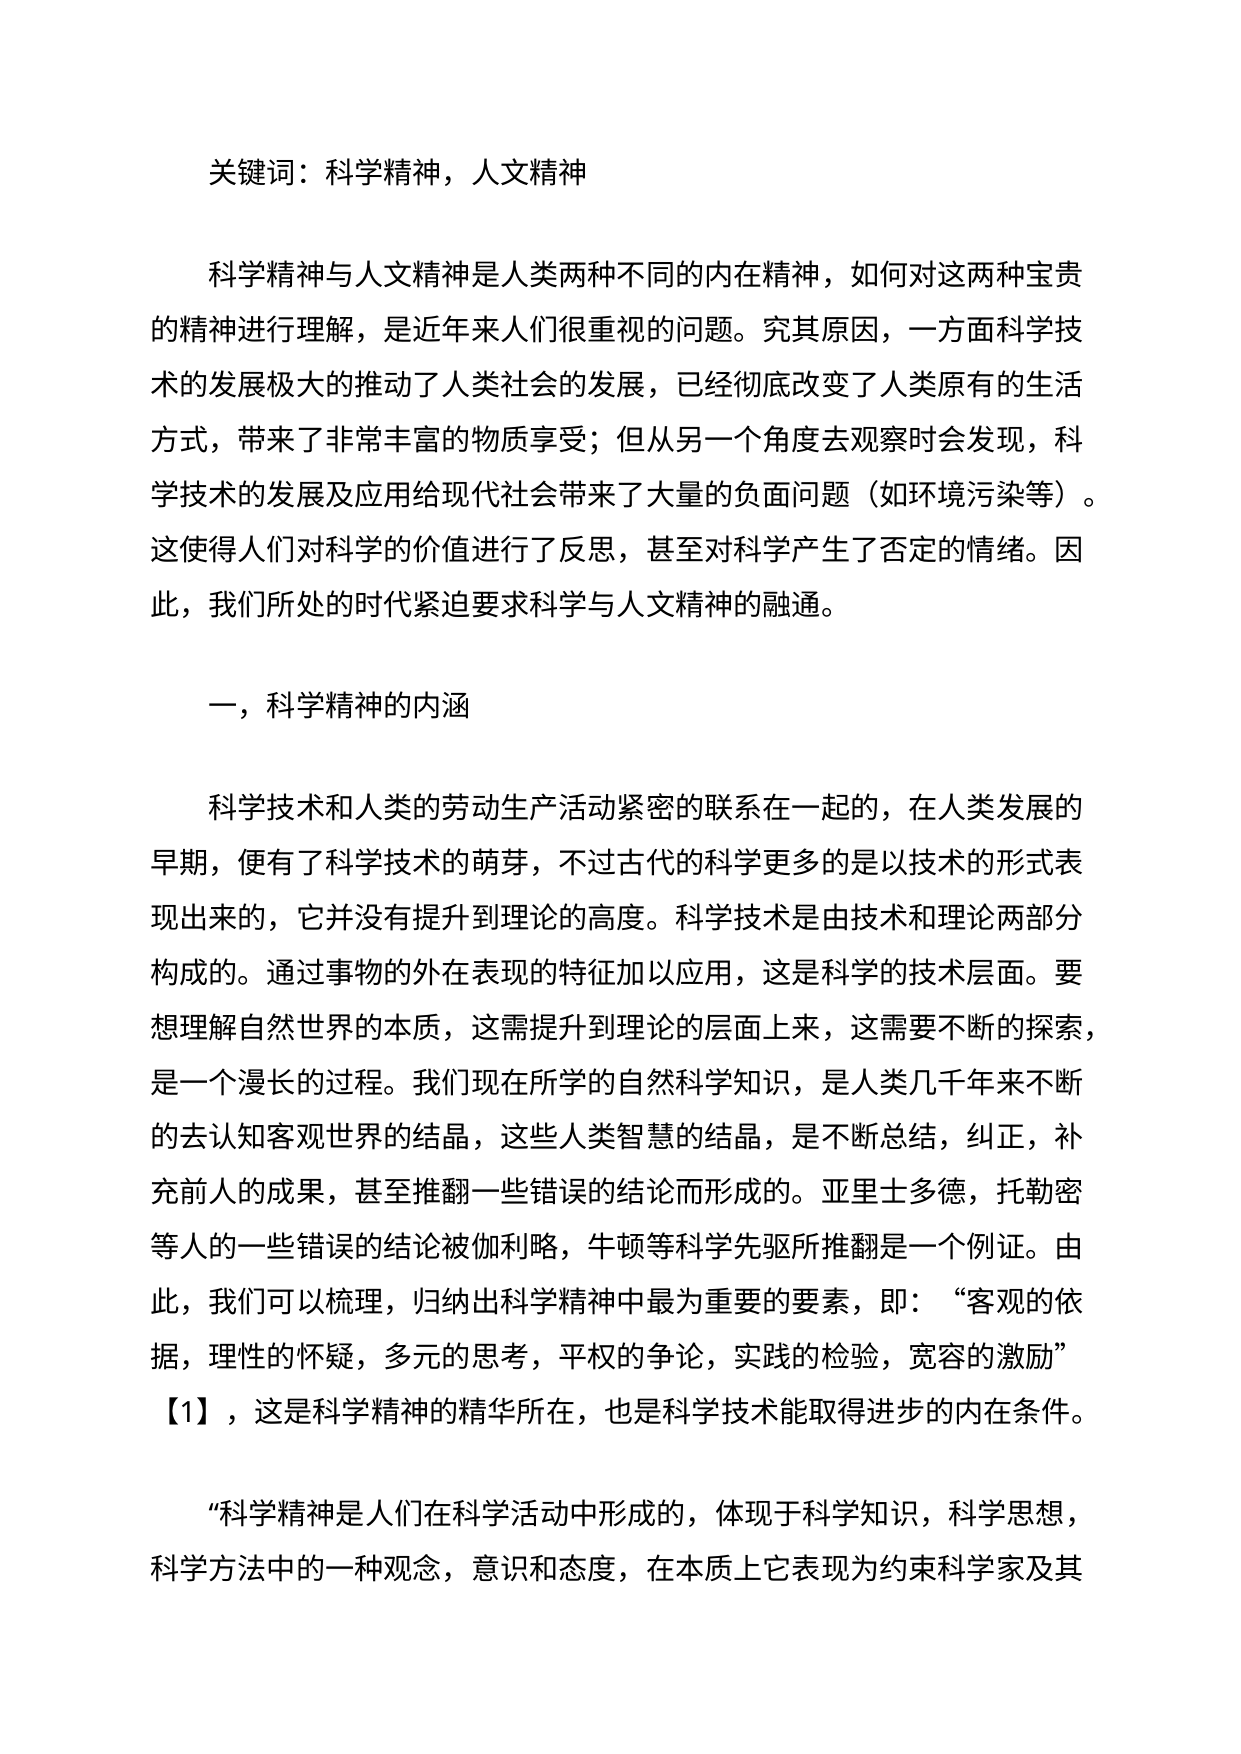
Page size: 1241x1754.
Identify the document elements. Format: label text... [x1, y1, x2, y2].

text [150, 1491, 1090, 1588]
text 一，科学精神的内涵 [150, 683, 1090, 725]
text 科学技术和人类的劳动生产活动紧密的联系在一起的，在人类发展的早期，便有了科学技术的萌芽，不过古代的科学更多的是以技术的形式表现出来的，它并没有提升到理论的高度。科学技术是由技术和理论两部分构成的。通过事物的外在表现的特征加以应用，这是科学的技术层面。要想理解自然世界的本质，这需提升到理论的层面上来，这需要不断的探索，是一个漫长的过程。我们现在所学的自然科学知识，是人类几千年来不断的去认知客观世界的结晶，这些人类智慧的结晶，是不断总结，纠正，补充前人的成果，甚至推翻一些错误的结论而形成的。亚里士多德，托勒密等人的一些错误的结论被伽利略，牛顿等科学先驱所推翻是一个例证。由此，我们可以梳理，归纳出科学精神中最为重要的要素，即：“客观的依据，理性的怀疑，多元的思考，平权的争论，实践的检验，宽容的激励”【1】，这是科学精神的精华所在，也是科学技术能取得进步的内在条件。 [150, 785, 1090, 1431]
text 关键词：科学精神，人文精神 [150, 150, 1090, 192]
text 科学精神与人文精神是人类两种不同的内在精神，如何对这两种宝贵的精神进行理解，是近年来人们很重视的问题。究其原因，一方面科学技术的发展极大的推动了人类社会的发展，已经彻底改变了人类原有的生活方式，带来了非常丰富的物质享受；但从另一个角度去观察时会发现，科学技术的发展及应用给现代社会带来了大量的负面问题（如环境污染等）。这使得人们对科学的价值进行了反思，甚至对科学产生了否定的情绪。因此，我们所处的时代紧迫要求科学与人文精神的融通。 [150, 252, 1090, 623]
